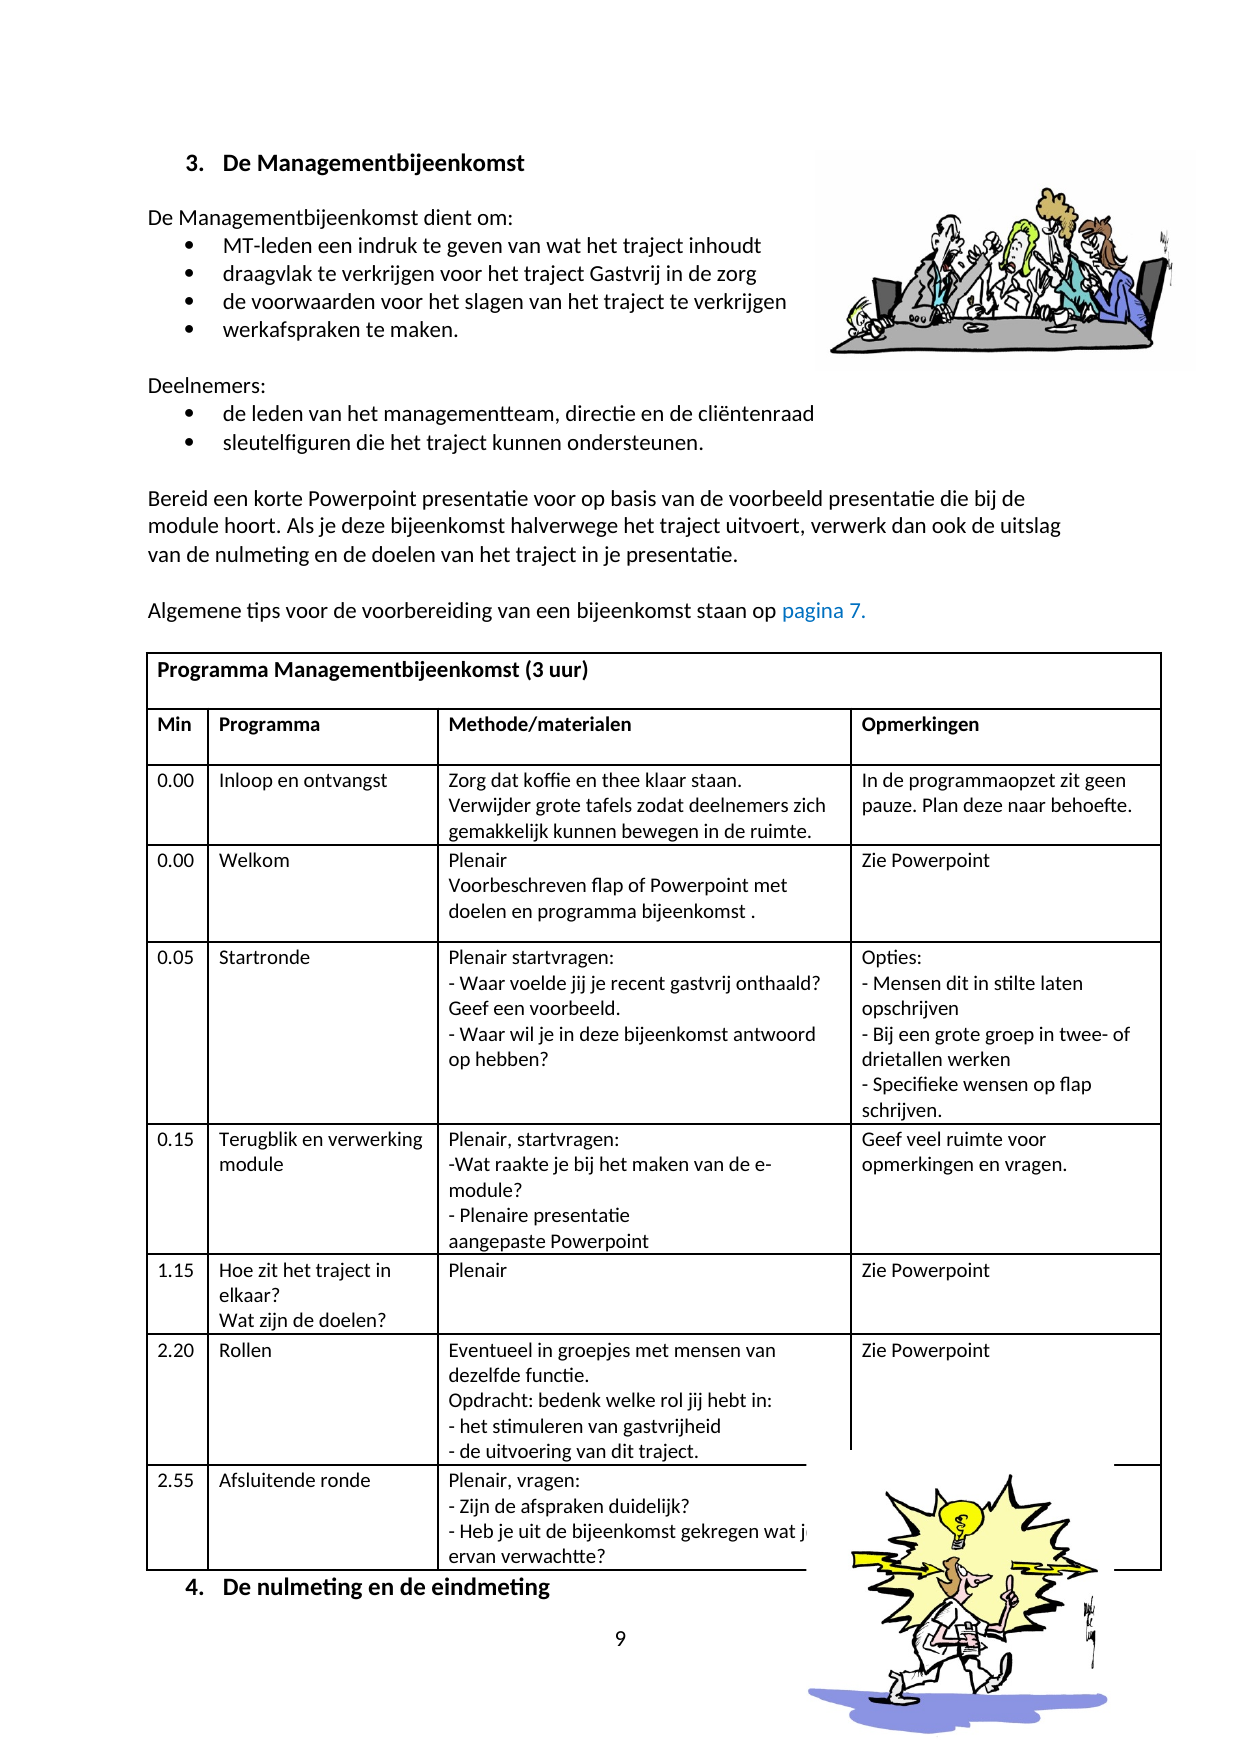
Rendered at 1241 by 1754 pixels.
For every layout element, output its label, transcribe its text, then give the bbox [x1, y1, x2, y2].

table_header Programma Managementbijeenkomst (3 uur) [148, 654, 1160, 708]
table_cell Inloop en ontvangst [209, 766, 437, 843]
text De Managementbijeenkomst dient om: [148, 203, 815, 231]
table_cell Hoe zit het traject in elkaar? Wat zijn de doelen? [209, 1255, 437, 1333]
table_cell Zorg dat koffie en thee klaar staan. Verwijder grote tafels zodat deelnemers zich gemakkelijk kunnen bewegen in de ruimte. [439, 766, 850, 843]
table_cell 0.05 [148, 943, 207, 1122]
table_cell Afsluitende ronde [209, 1466, 437, 1569]
list De Managementbijeenkomst [185, 148, 1093, 178]
list de voorwaarden voor het slagen van het traject te verkrijgen [185, 287, 815, 316]
list werkafspraken te maken. [185, 316, 815, 343]
picture [804, 1450, 1114, 1751]
list MT-leden een indruk te geven van wat het traject inhoudt [185, 231, 815, 259]
table_cell Plenair [439, 1255, 850, 1333]
table_cell 0.00 [148, 766, 207, 843]
table_cell 2.55 [148, 1466, 207, 1569]
list draagvlak te verkrijgen voor het traject Gastvrij in de zorg [185, 259, 815, 287]
list De nulmeting en de eindmeting [185, 1571, 804, 1602]
table_cell Eventueel in groepjes met mensen van dezelfde functie. Opdracht: bedenk welke rol jij hebt in: - het stimuleren van gastvrijheid - de uitvoering van dit traject. [439, 1335, 850, 1464]
table_cell In de programmaopzet zit geen pauze. Plan deze naar behoefte. [852, 766, 1160, 843]
table_cell 2.20 [148, 1335, 207, 1464]
picture [815, 150, 1197, 371]
text Deelnemers: [148, 372, 1093, 399]
table_cell Zie Powerpoint [852, 1255, 1160, 1333]
table_cell Geef veel ruimte voor opmerkingen en vragen. [852, 1125, 1160, 1253]
table_cell 1.15 [148, 1255, 207, 1333]
table_cell [1114, 1466, 1160, 1569]
table_cell Programma [209, 710, 437, 764]
table_cell Zie Powerpoint [852, 846, 1160, 941]
text Bereid een korte Powerpoint presentatie voor op basis van de voorbeeld presentatie die bij de module hoort. Als je deze bijeenkomst halverwege het traject uitvoert, verwerk dan ook de uitslag van de nulmeting en de doelen van het traject in je presentatie. [148, 484, 1093, 568]
table_cell Opties: - Mensen dit in stilte laten opschrijven - Bij een grote groep in twee- of drietallen werken - Specifieke wensen op flap schrijven. [852, 943, 1160, 1122]
table_cell Plenair, vragen: - Zijn de afspraken duidelijk? - Heb je uit de bijeenkomst gekregen wat je ervan verwachtte? [439, 1466, 804, 1569]
table_cell Startronde [209, 943, 437, 1122]
table_cell 0.00 [148, 846, 207, 941]
list de leden van het managementteam, directie en de cliëntenraad [185, 399, 1093, 428]
text Algemene tips voor de voorbereiding van een bijeenkomst staan op pagina 7. [148, 596, 1093, 652]
table_cell Plenair, startvragen: -Wat raakte je bij het maken van de e-module? - Plenaire presentatie aangepaste Powerpoint [439, 1125, 850, 1253]
table_cell Opmerkingen [852, 710, 1160, 764]
table_cell Zie Powerpoint [852, 1335, 1160, 1464]
table_cell Welkom [209, 846, 437, 941]
table_cell Methode/materialen [439, 710, 850, 764]
table_cell Rollen [209, 1335, 437, 1464]
table_cell 0.15 [148, 1125, 207, 1253]
table_cell Min [148, 710, 207, 764]
table_cell Plenair Voorbeschreven flap of Powerpoint met doelen en programma bijeenkomst . [439, 846, 850, 941]
list sleutelfiguren die het traject kunnen ondersteunen. [185, 428, 1093, 456]
table_cell Plenair startvragen: - Waar voelde jij je recent gastvrij onthaald? Geef een voorbeeld. - Waar wil je in deze bijeenkomst antwoord op hebben? [439, 943, 850, 1122]
table_cell Terugblik en verwerking module [209, 1125, 437, 1253]
